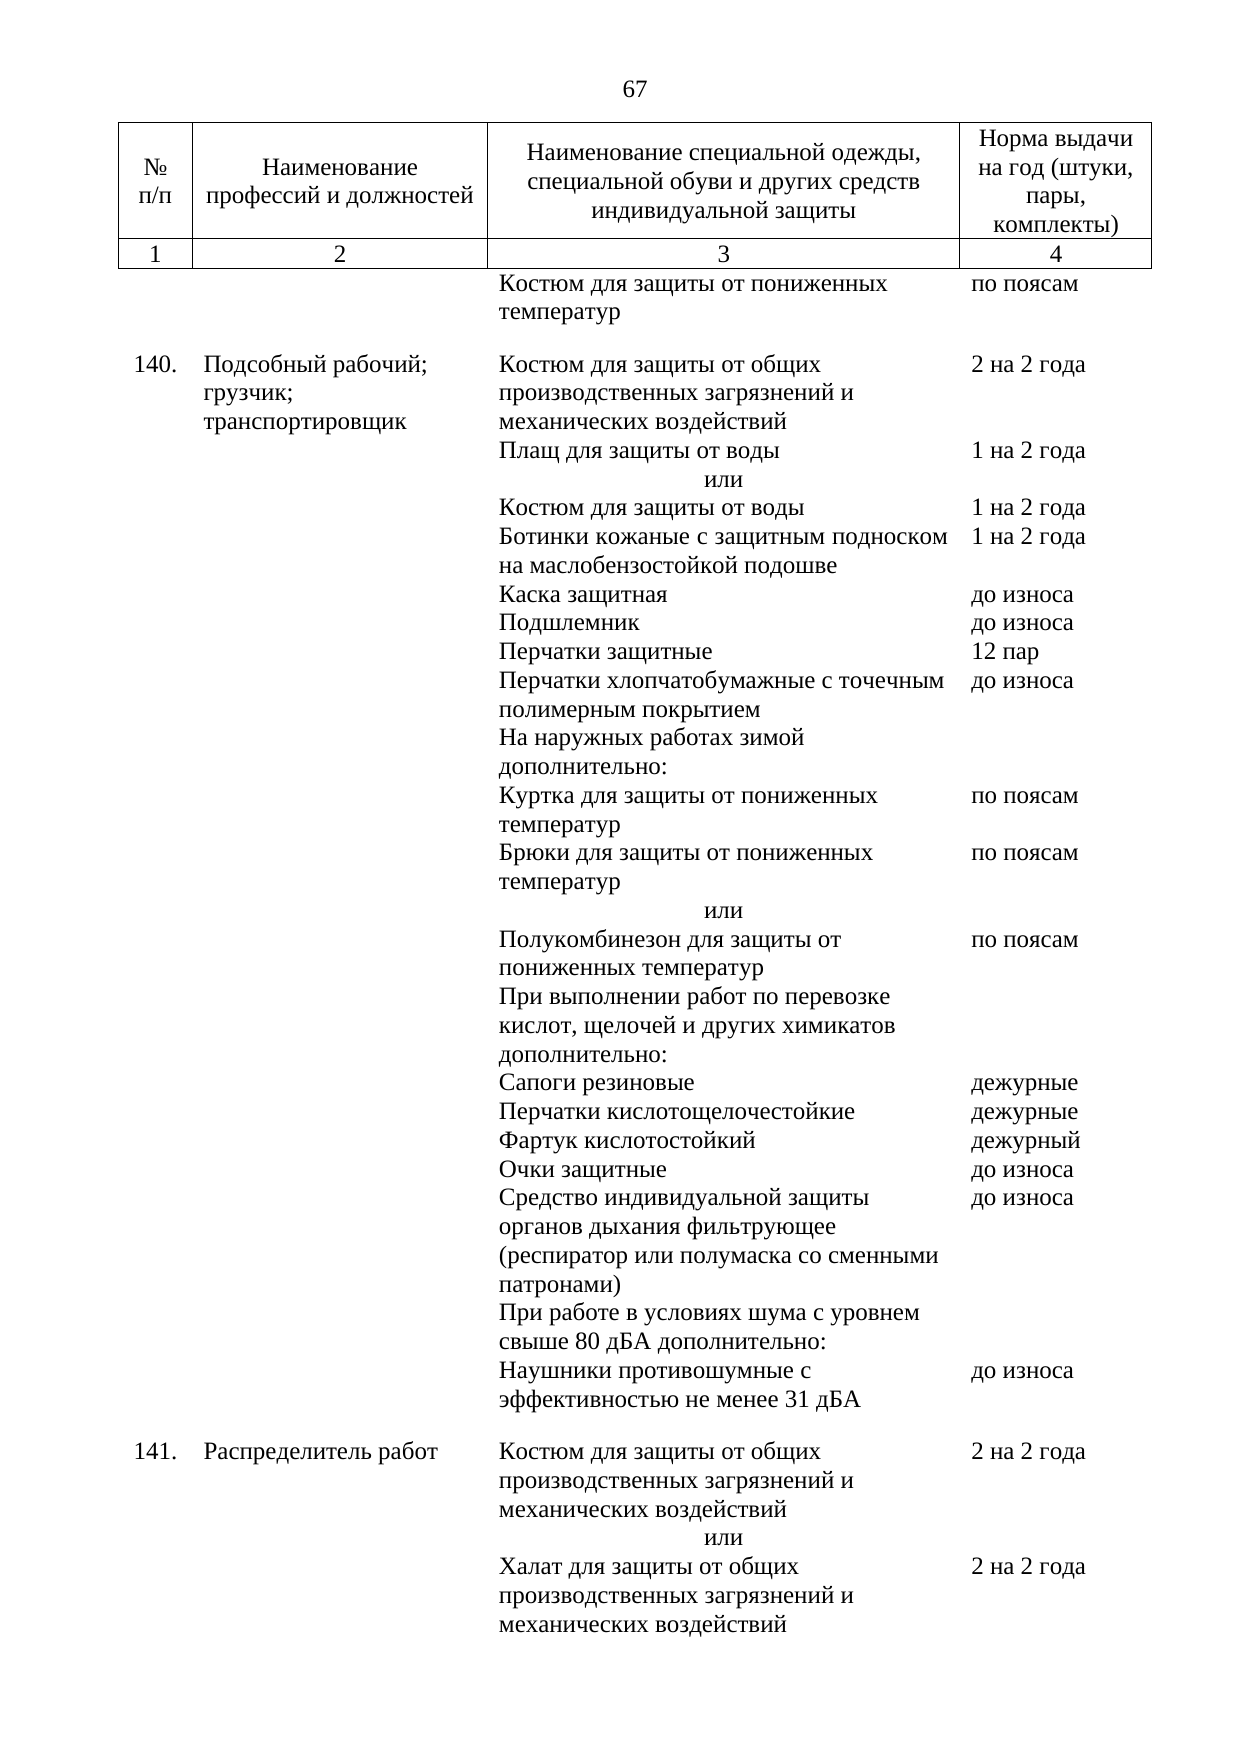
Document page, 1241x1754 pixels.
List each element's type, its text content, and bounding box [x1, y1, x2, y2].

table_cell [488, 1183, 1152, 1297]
table_cell 1 [119, 239, 192, 268]
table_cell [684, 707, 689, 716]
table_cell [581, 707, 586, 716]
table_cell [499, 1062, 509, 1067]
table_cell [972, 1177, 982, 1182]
table_cell 2 [193, 239, 487, 268]
table_header Наименование профессий и должностей [193, 123, 487, 238]
table_header № п/п [119, 123, 192, 238]
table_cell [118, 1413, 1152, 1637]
table_header Норма выдачи на год (штуки, пары, комплекты) [960, 123, 1151, 238]
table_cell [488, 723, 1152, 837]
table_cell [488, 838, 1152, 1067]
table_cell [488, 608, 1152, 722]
table_cell 4 [960, 239, 1151, 268]
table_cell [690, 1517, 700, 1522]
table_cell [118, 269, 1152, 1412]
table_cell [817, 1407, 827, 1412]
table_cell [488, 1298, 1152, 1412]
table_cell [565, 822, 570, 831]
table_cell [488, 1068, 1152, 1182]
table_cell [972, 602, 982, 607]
table_header Наименование специальной одежды, специальной обуви и других средств индивидуальной защиты [488, 123, 959, 238]
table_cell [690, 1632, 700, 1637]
table_cell 3 [488, 239, 959, 268]
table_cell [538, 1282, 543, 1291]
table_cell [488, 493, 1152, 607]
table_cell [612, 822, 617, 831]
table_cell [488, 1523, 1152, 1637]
